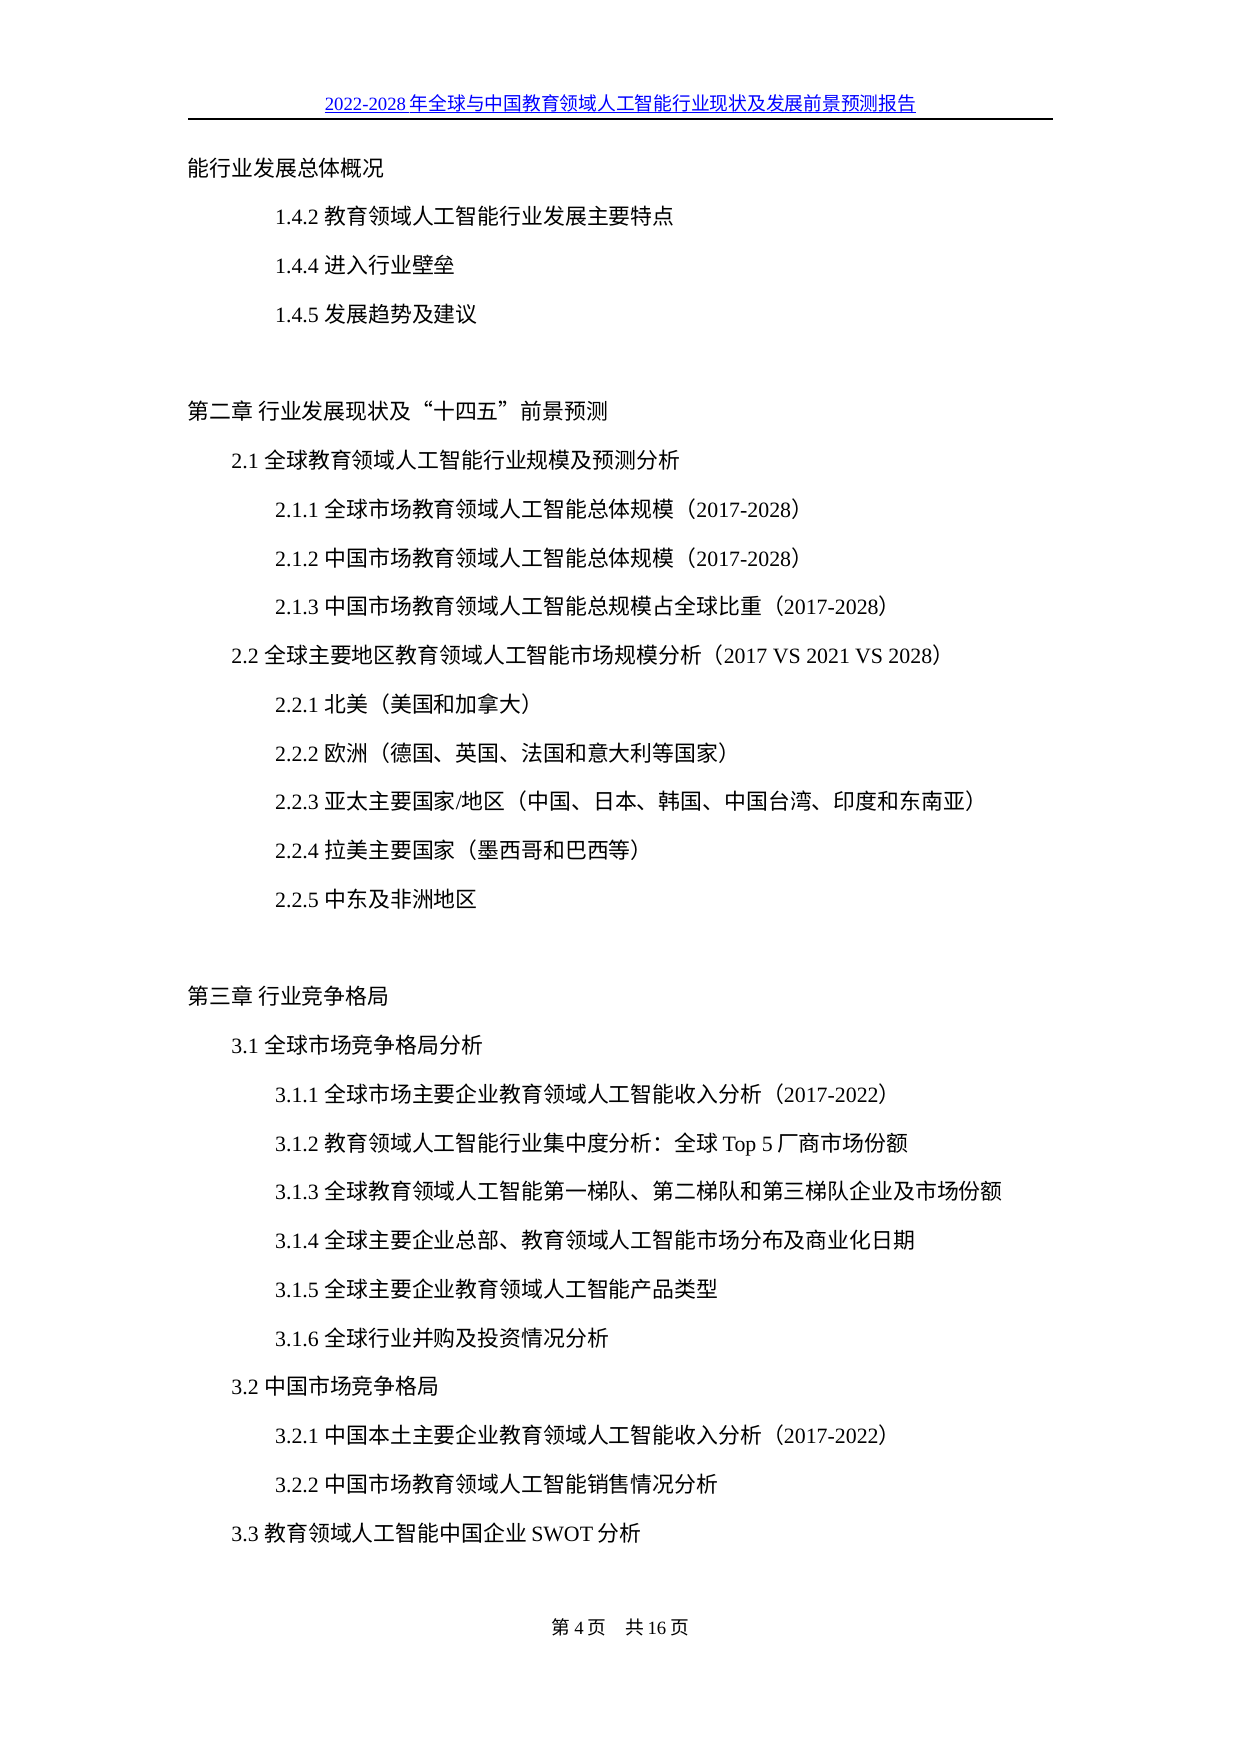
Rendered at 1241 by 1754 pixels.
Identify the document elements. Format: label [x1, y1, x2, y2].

text [187, 150, 1053, 1548]
